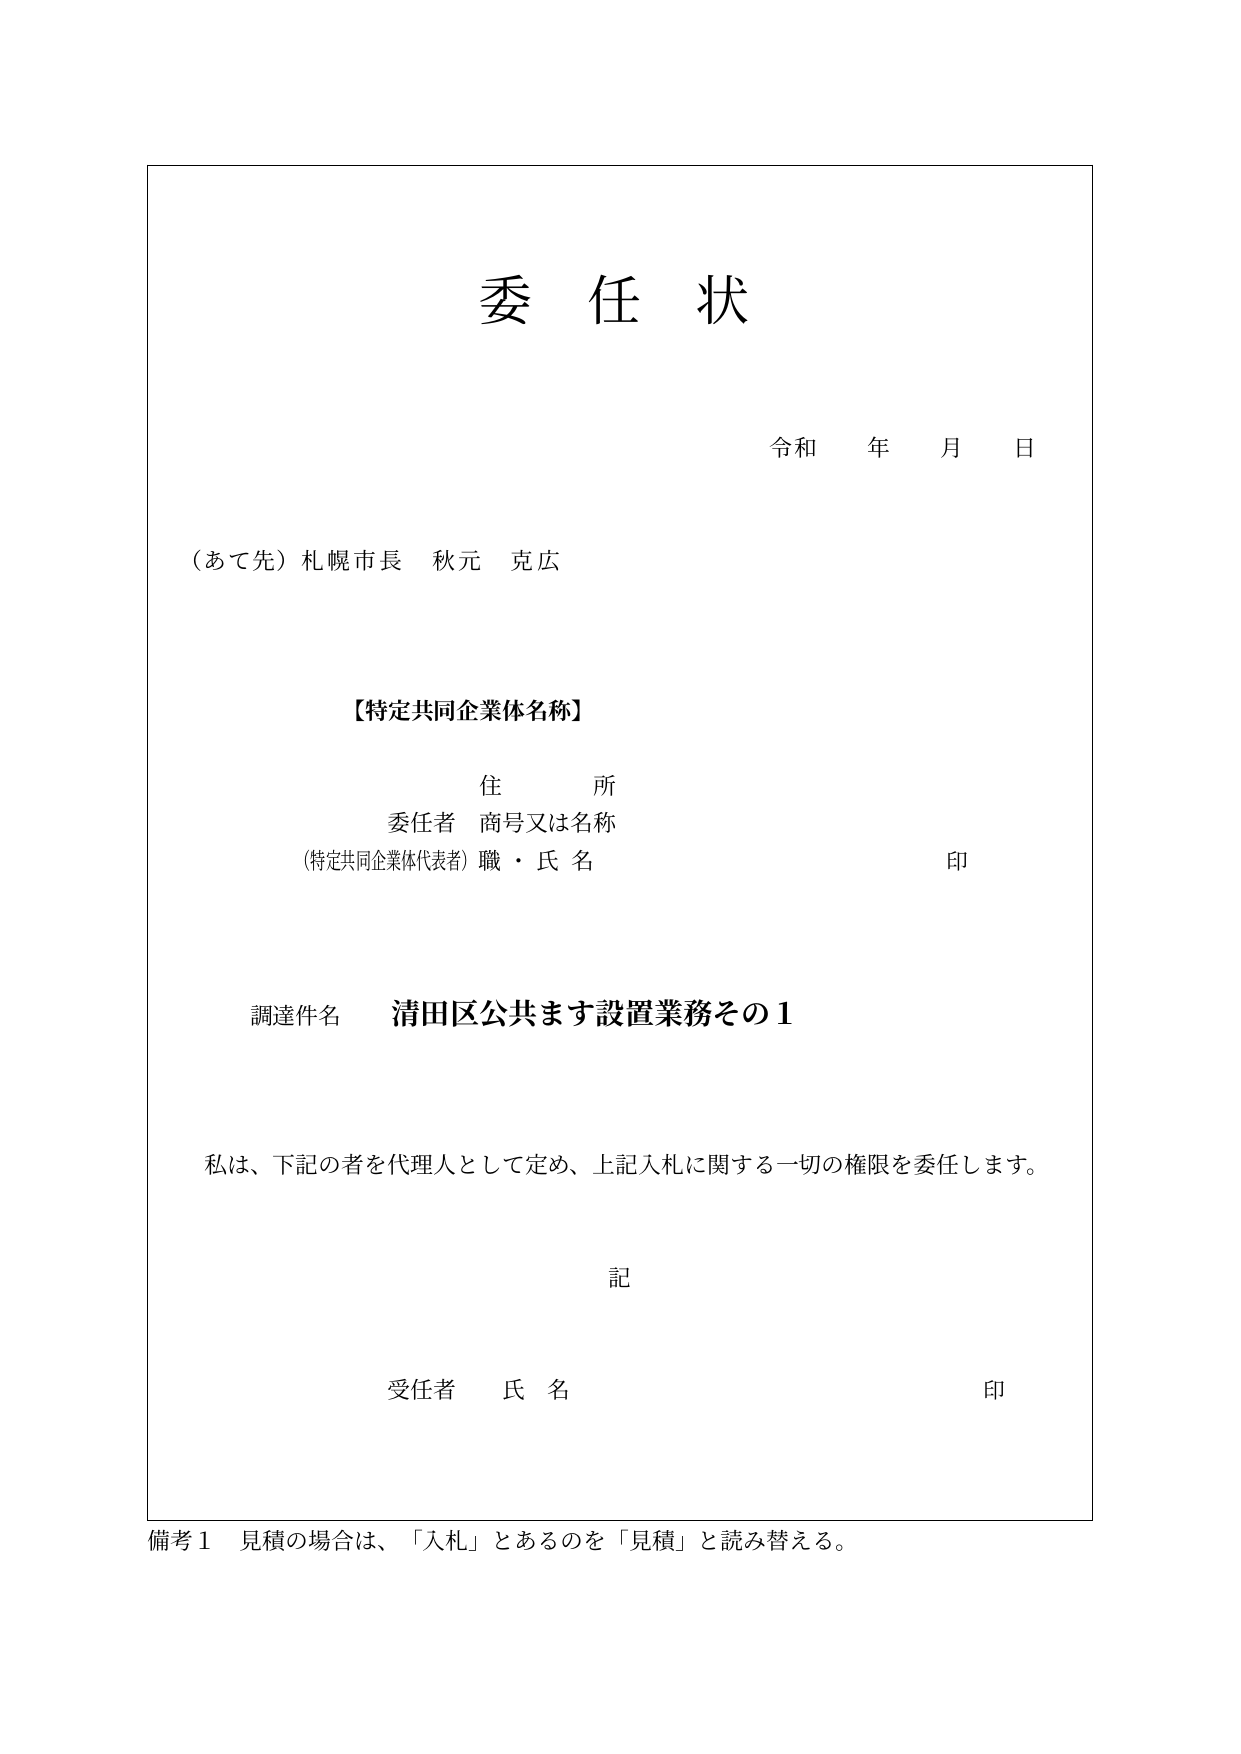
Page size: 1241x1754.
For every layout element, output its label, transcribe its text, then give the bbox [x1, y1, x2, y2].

table_header 委 任 状 令和 年 月 日 （あて先）札幌市長 秋元 克広 【特定共同企業体名称】 住 所 委任者 商号又は名称 （特定共同企業体代表者） 職 ・ 氏 名 印 調達件名 清田区公共ます設置業務その１ 私は、下記の者を代理人として定め、上記入札に関する一切の権限を委任します。 記 受任者 氏 名 印 [148, 166, 1092, 1520]
text 備考１ 見積の場合は、「入札」とあるのを「見積」と読み替える。 [148, 1521, 1092, 1558]
